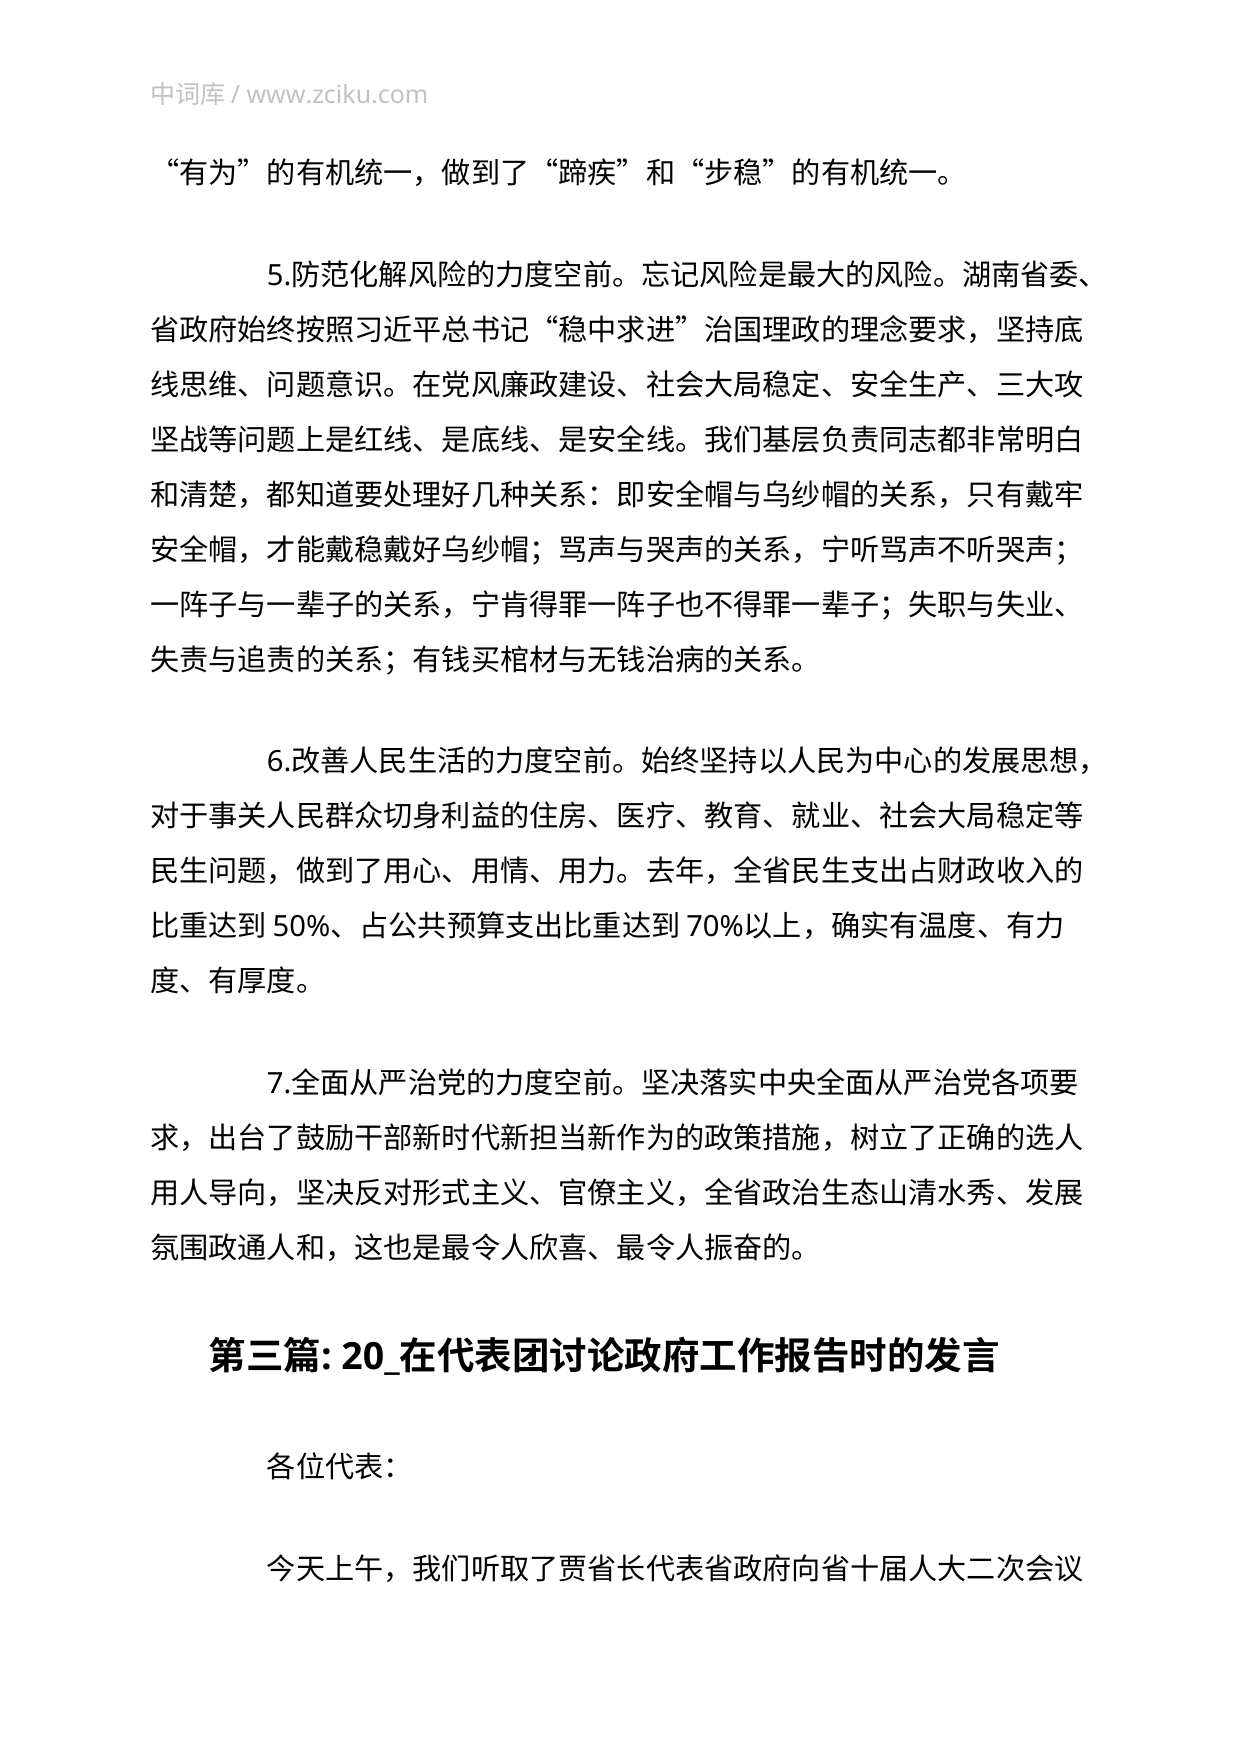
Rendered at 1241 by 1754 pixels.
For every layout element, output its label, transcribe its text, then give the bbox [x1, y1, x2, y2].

text 6.改善人民生活的力度空前。始终坚持以人民为中心的发展思想，对于事关人民群众切身利益的住房、医疗、教育、就业、社会大局稳定等民生问题，做到了用心、用情、用力。去年，全省民生支出占财政收入的比重达到50%、占公共预算支出比重达到70%以上，确实有温度、有力度、有厚度。 [150, 738, 1090, 1000]
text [150, 1545, 1090, 1588]
text 各位代表： [150, 1444, 1090, 1486]
text 第三篇: 20_在代表团讨论政府工作报告时的发言 [150, 1326, 1090, 1381]
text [150, 150, 1090, 192]
text 5.防范化解风险的力度空前。忘记风险是最大的风险。湖南省委、省政府始终按照习近平总书记“稳中求进”治国理政的理念要求，坚持底线思维、问题意识。在党风廉政建设、社会大局稳定、安全生产、三大攻坚战等问题上是红线、是底线、是安全线。我们基层负责同志都非常明白和清楚，都知道要处理好几种关系：即安全帽与乌纱帽的关系，只有戴牢安全帽，才能戴稳戴好乌纱帽；骂声与哭声的关系，宁听骂声不听哭声；一阵子与一辈子的关系，宁肯得罪一阵子也不得罪一辈子；失职与失业、失责与追责的关系；有钱买棺材与无钱治病的关系。 [150, 252, 1090, 678]
text 7.全面从严治党的力度空前。坚决落实中央全面从严治党各项要求，出台了鼓励干部新时代新担当新作为的政策措施，树立了正确的选人用人导向，坚决反对形式主义、官僚主义，全省政治生态山清水秀、发展氛围政通人和，这也是最令人欣喜、最令人振奋的。 [150, 1059, 1090, 1267]
